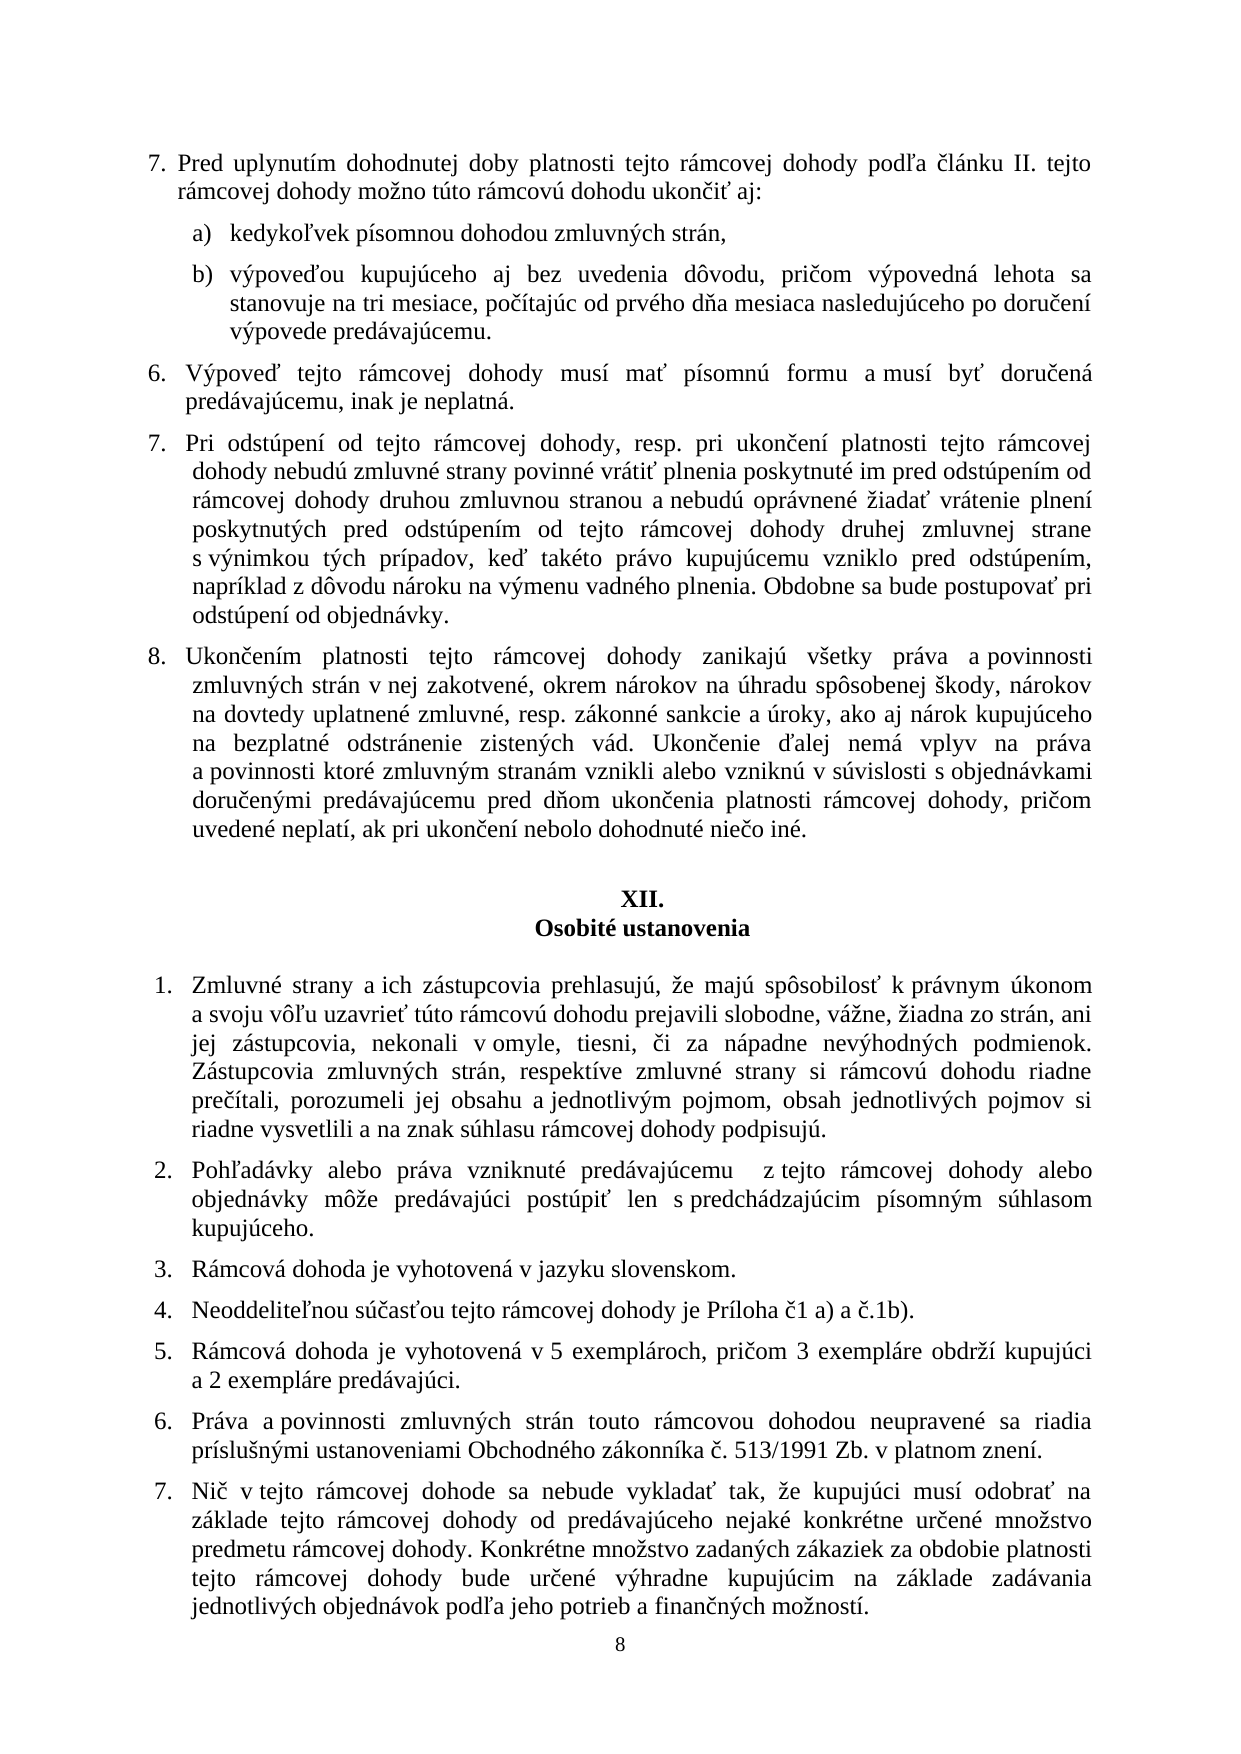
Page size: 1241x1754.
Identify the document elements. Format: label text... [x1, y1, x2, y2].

list Práva a povinnosti zmluvných strán touto rámcovou dohodou neupravené sa riadia príslušnými ustanoveniami Obchodného zákonníka č. 513/1991 Zb. v platnom znení. [154, 1406, 1092, 1464]
list Ukončením platnosti tejto rámcovej dohody zanikajú všetky práva a povinnosti zmluvných strán v nej zakotvené, okrem nárokov na úhradu spôsobenej škody, nárokov na dovtedy uplatnené zmluvné, resp. zákonné sankcie a úroky, ako aj nárok kupujúceho na bezplatné odstránenie zistených vád. Ukončenie ďalej nemá vplyv na práva a povinnosti ktoré zmluvným stranám vznikli alebo vzniknú v súvislosti s objednávkami doručenými predávajúcemu pred dňom ukončenia platnosti rámcovej dohody, pričom uvedené neplatí, ak pri ukončení nebolo dohodnuté niečo iné. [148, 641, 1092, 843]
list Neoddeliteľnou súčasťou tejto rámcovej dohody je Príloha č1 a) a č.1b). [154, 1295, 1092, 1324]
list Pred uplynutím dohodnutej doby platnosti tejto rámcovej dohody podľa článku II. tejto rámcovej dohody možno túto rámcovú dohodu ukončiť aj: [148, 148, 1092, 205]
list kedykoľvek písomnou dohodou zmluvných strán, [192, 218, 1092, 246]
text Osobité ustanovenia [192, 913, 1092, 941]
list Pri odstúpení od tejto rámcovej dohody, resp. pri ukončení platnosti tejto rámcovej dohody nebudú zmluvné strany povinné vrátiť plnenia poskytnuté im pred odstúpením od rámcovej dohody druhou zmluvnou stranou a nebudú oprávnené žiadať vrátenie plnení poskytnutých pred odstúpením od tejto rámcovej dohody druhej zmluvnej strane s výnimkou tých prípadov, keď takéto právo kupujúcemu vzniklo pred odstúpením, napríklad z dôvodu nároku na výmenu vadného plnenia. Obdobne sa bude postupovať pri odstúpení od objednávky. [148, 428, 1092, 629]
list Nič v tejto rámcovej dohode sa nebude vykladať tak, že kupujúci musí odobrať na základe tejto rámcovej dohody od predávajúceho nejaké konkrétne určené množstvo predmetu rámcovej dohody. Konkrétne množstvo zadaných zákaziek za obdobie platnosti tejto rámcovej dohody bude určené výhradne kupujúcim na základe zadávania jednotlivých objednávok podľa jeho potrieb a finančných možností. [154, 1476, 1092, 1620]
list Výpoveď tejto rámcovej dohody musí mať písomnú formu a musí byť doručená predávajúcemu, inak je neplatná. [148, 358, 1092, 415]
list výpoveďou kupujúceho aj bez uvedenia dôvodu, pričom výpovedná lehota sa stanovuje na tri mesiace, počítajúc od prvého dňa mesiaca nasledujúceho po doručení výpovede predávajúcemu. [192, 259, 1092, 345]
list Rámcová dohoda je vyhotovená v 5 exemplároch, pričom 3 exempláre obdrží kupujúci a 2 exempláre predávajúci. [154, 1336, 1092, 1394]
list Pohľadávky alebo práva vzniknuté predávajúcemu z tejto rámcovej dohody alebo objednávky môže predávajúci postúpiť len s predchádzajúcim písomným súhlasom kupujúceho. [154, 1155, 1092, 1241]
list Rámcová dohoda je vyhotovená v jazyku slovenskom. [154, 1254, 1092, 1283]
list Zmluvné strany a ich zástupcovia prehlasujú, že majú spôsobilosť k právnym úkonom a svoju vôľu uzavrieť túto rámcovú dohodu prejavili slobodne, vážne, žiadna zo strán, ani jej zástupcovia, nekonali v omyle, tiesni, či za nápadne nevýhodných podmienok. Zástupcovia zmluvných strán, respektíve zmluvné strany si rámcovú dohodu riadne prečítali, porozumeli jej obsahu a jednotlivým pojmom, obsah jednotlivých pojmov si riadne vysvetlili a na znak súhlasu rámcovej dohody podpisujú. [154, 970, 1092, 1143]
text XII. [192, 884, 1092, 913]
